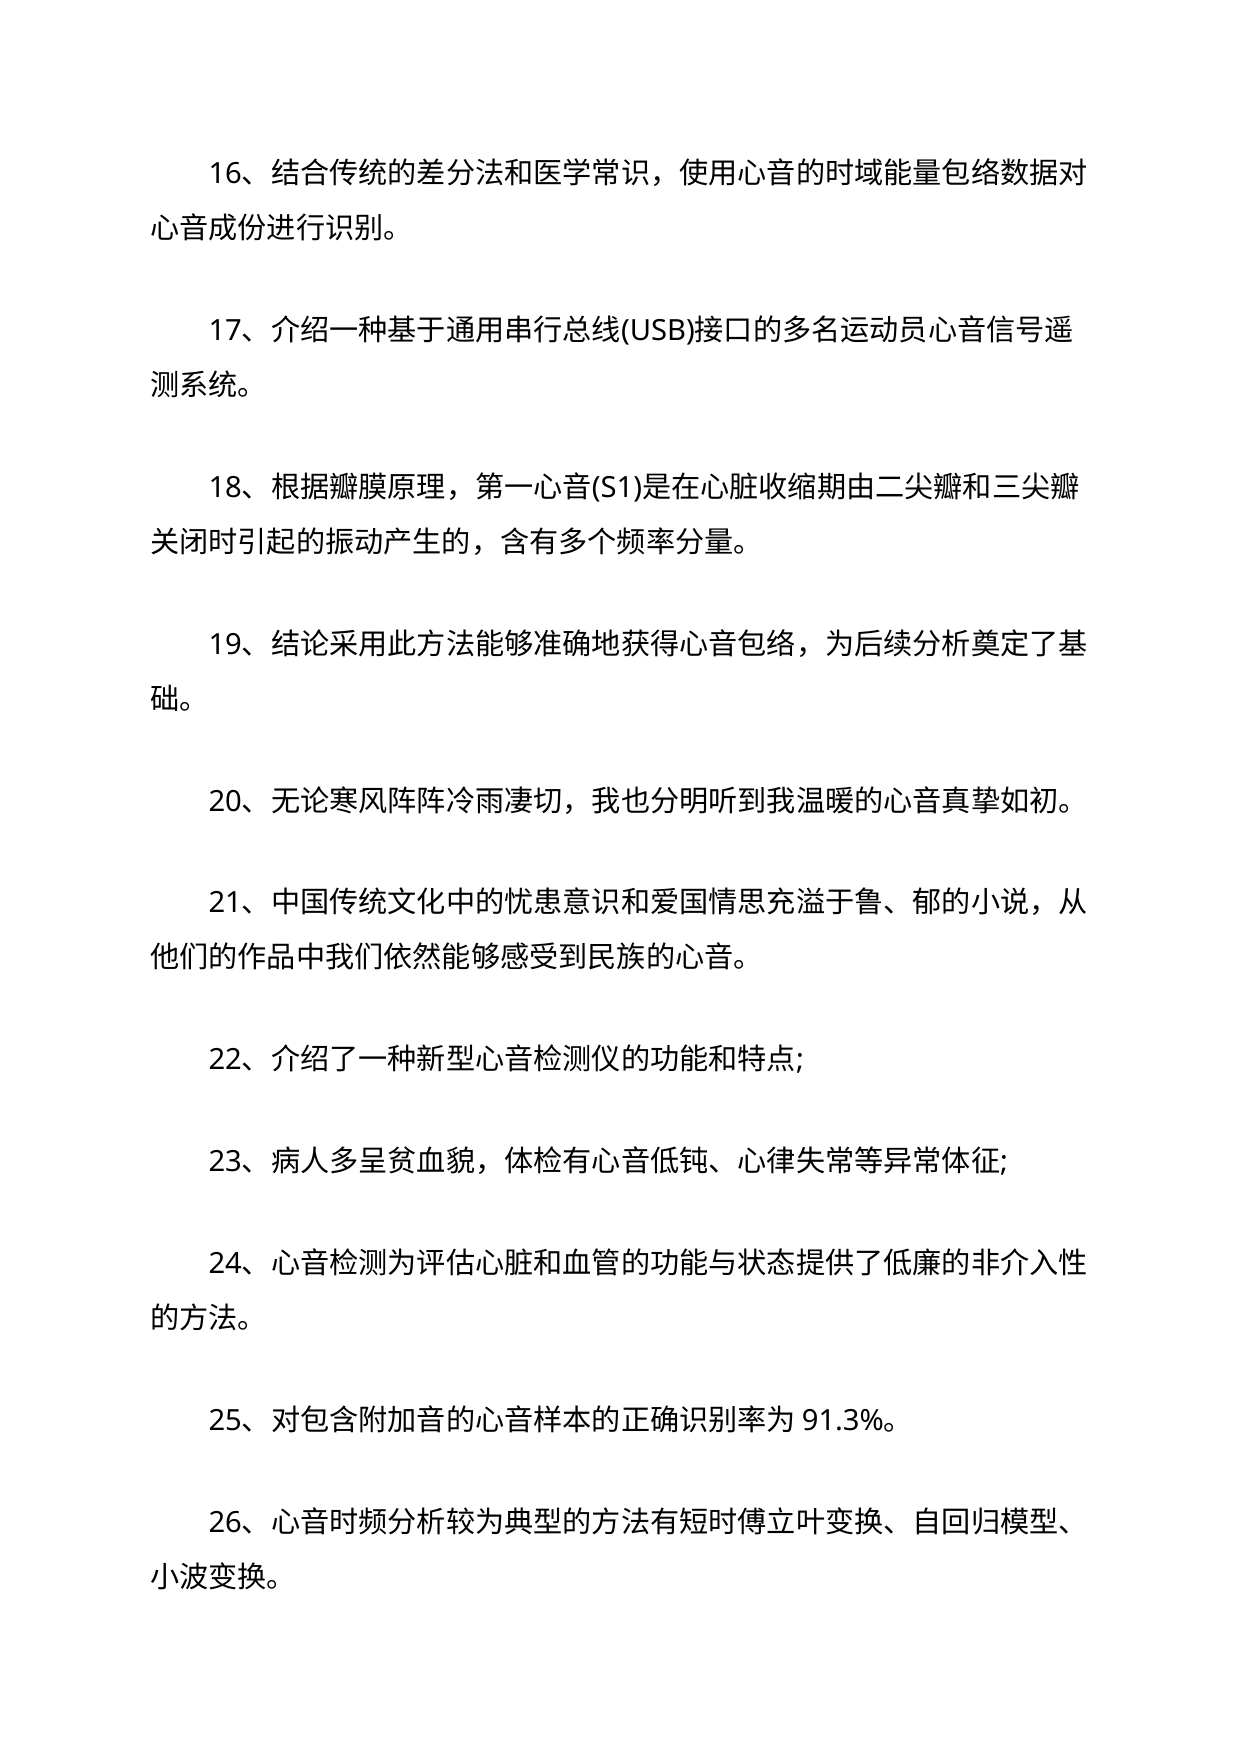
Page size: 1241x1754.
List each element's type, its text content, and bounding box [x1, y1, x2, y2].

text 20、无论寒风阵阵冷雨凄切，我也分明听到我温暖的心音真挚如初。 [150, 777, 1090, 819]
text 18、根据瓣膜原理，第一心音(S1)是在心脏收缩期由二尖瓣和三尖瓣关闭时引起的振动产生的，含有多个频率分量。 [150, 463, 1090, 561]
text 21、中国传统文化中的忧患意识和爱国情思充溢于鲁、郁的小说，从他们的作品中我们依然能够感受到民族的心音。 [150, 879, 1090, 976]
text 26、心音时频分析较为典型的方法有短时傅立叶变换、自回归模型、小波变换。 [150, 1498, 1090, 1596]
text 24、心音检测为评估心脏和血管的功能与状态提供了低廉的非介入性的方法。 [150, 1240, 1090, 1337]
text 19、结论采用此方法能够准确地获得心音包络，为后续分析奠定了基础。 [150, 620, 1090, 718]
text 22、介绍了一种新型心音检测仪的功能和特点; [150, 1036, 1090, 1078]
text 17、介绍一种基于通用串行总线(USB)接口的多名运动员心音信号遥测系统。 [150, 307, 1090, 404]
text 23、病人多呈贫血貌，体检有心音低钝、心律失常等异常体征; [150, 1138, 1090, 1180]
text 25、对包含附加音的心音样本的正确识别率为91.3%。 [150, 1397, 1090, 1439]
text 16、结合传统的差分法和医学常识，使用心音的时域能量包络数据对心音成份进行识别。 [150, 150, 1090, 247]
